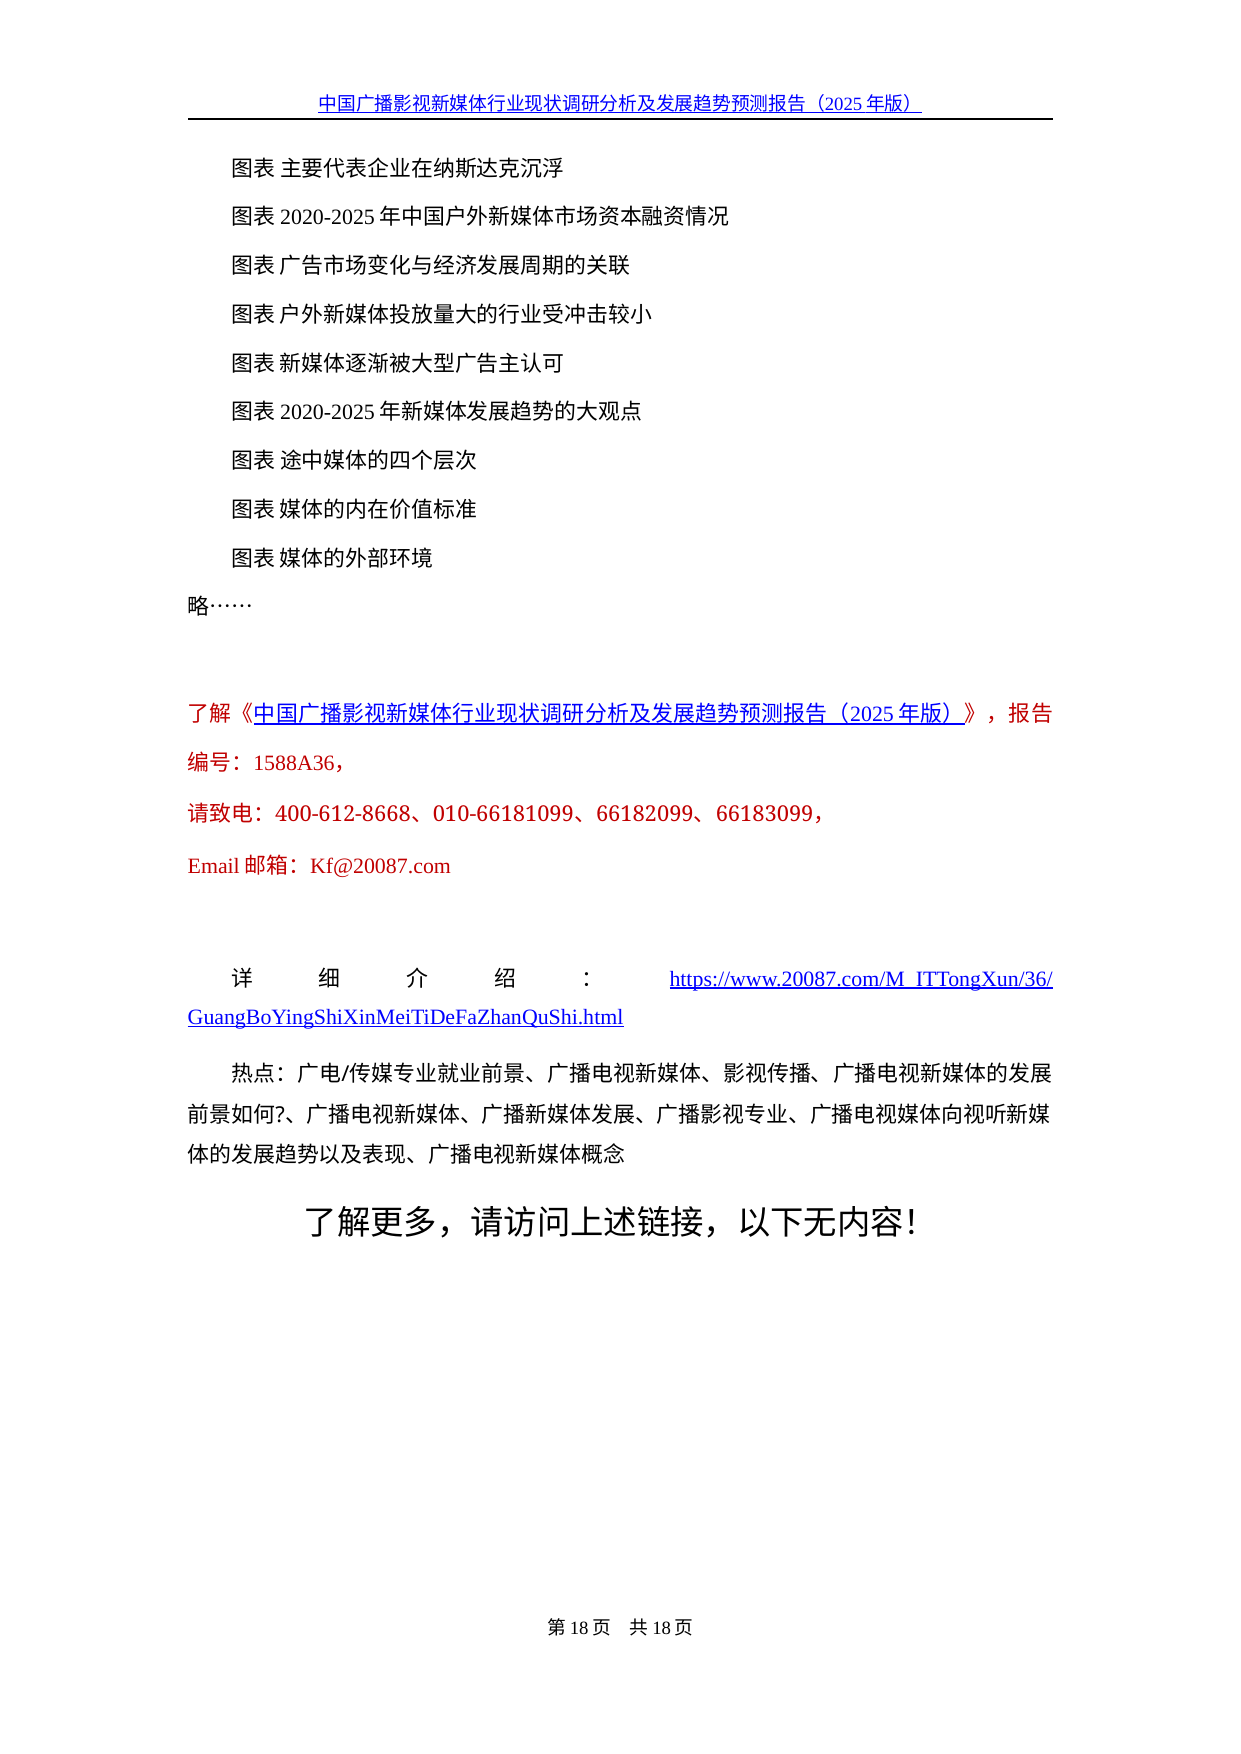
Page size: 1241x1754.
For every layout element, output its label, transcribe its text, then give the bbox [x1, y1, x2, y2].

text 请致电：400-612-8668、010-66181099、66182099、66183099， [187, 796, 1053, 828]
text Email邮箱：Kf@20087.com [187, 847, 1053, 880]
text 详细介绍：https://www.20087.com/M_ITTongXun/36/GuangBoYingShiXinMeiTiDeFaZhanQuShi.html [187, 960, 1053, 1033]
title 了解更多，请访问上述链接，以下无内容！ [187, 1187, 1053, 1252]
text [187, 150, 1053, 621]
text 了解《中国广播影视新媒体行业现状调研分析及发展趋势预测报告（2025年版）》，报告编号：1588A36， [187, 695, 1053, 777]
text 热点：广电/传媒专业就业前景、广播电视新媒体、影视传播、广播电视新媒体的发展前景如何?、广播电视新媒体、广播新媒体发展、广播影视专业、广播电视媒体向视听新媒体的发展趋势以及表现、广播电视新媒体概念 [187, 1056, 1053, 1169]
